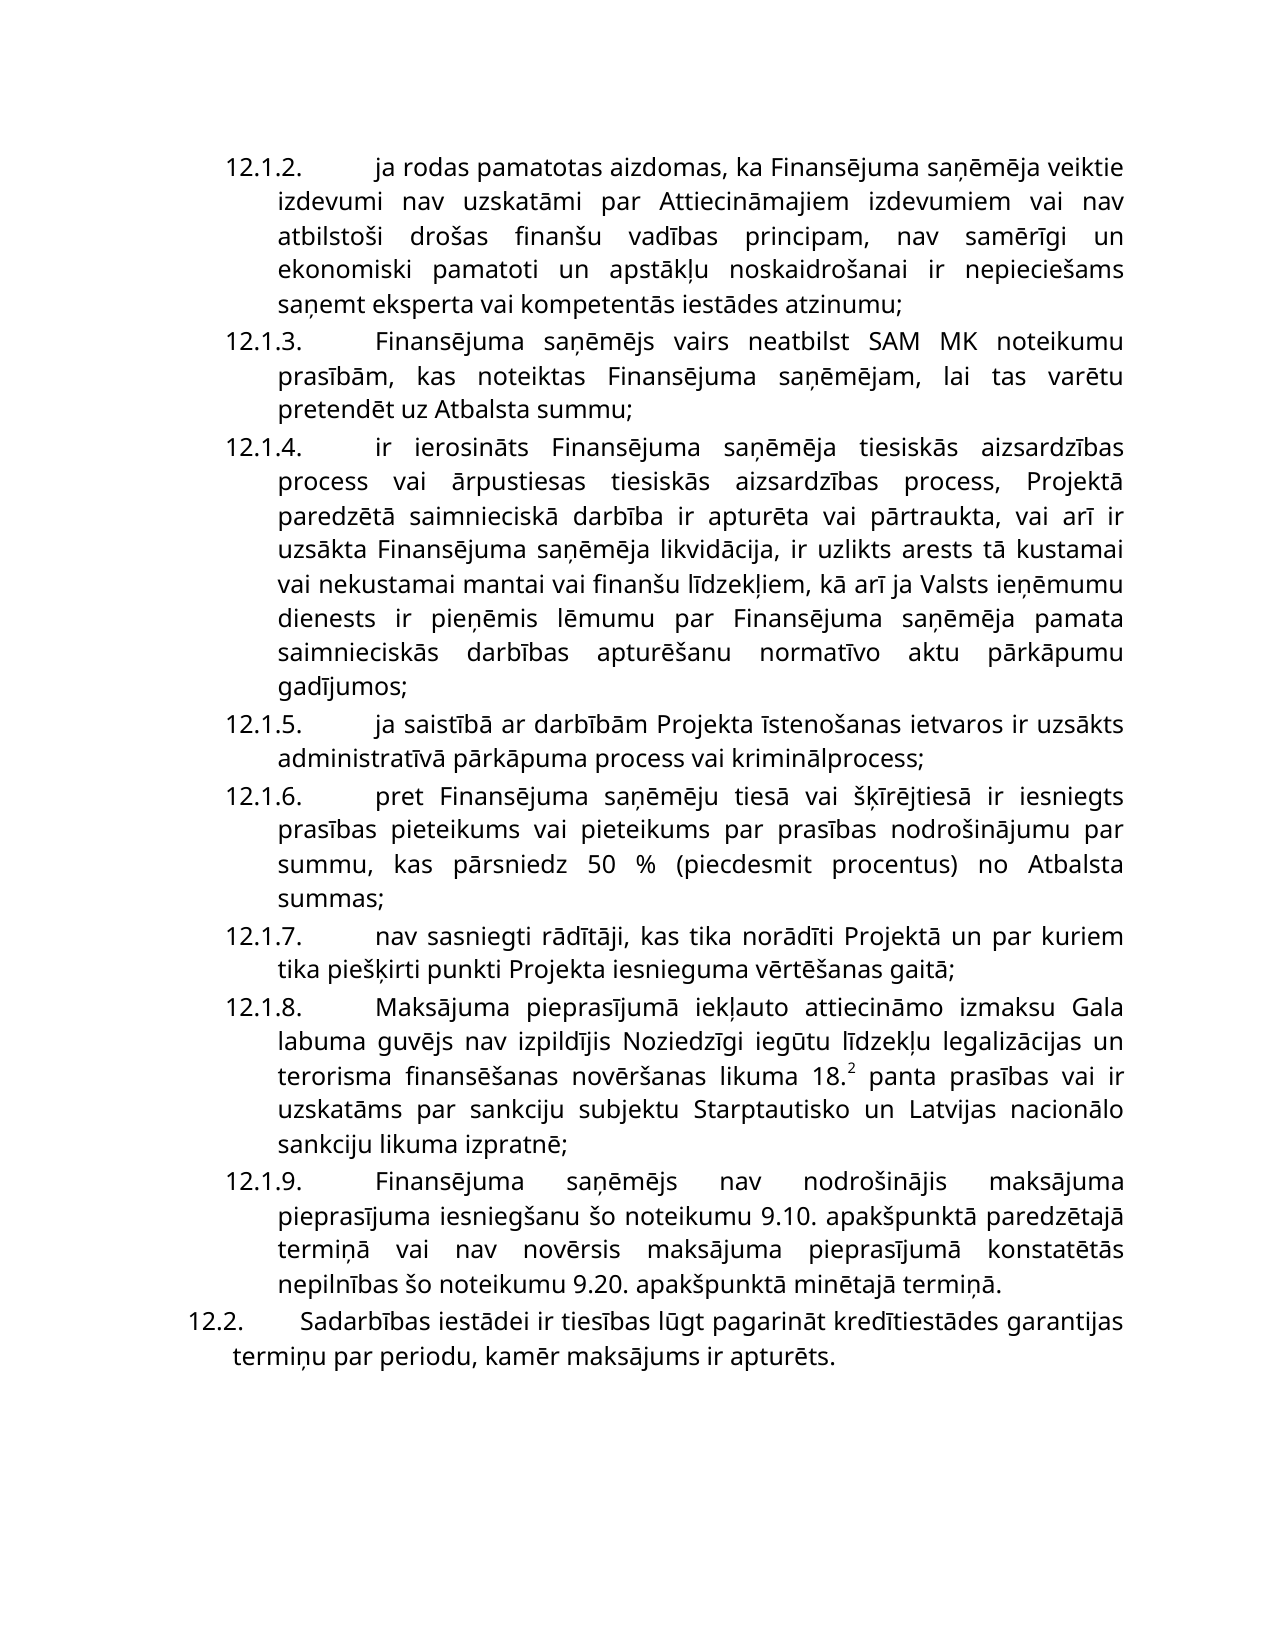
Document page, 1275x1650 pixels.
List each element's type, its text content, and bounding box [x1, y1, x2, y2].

list nav sasniegti rādītāji, kas tika norādīti Projektā un par kuriem tika piešķirti punkti Projekta iesnieguma vērtēšanas gaitā; [225, 918, 1125, 986]
list ir ierosināts Finansējuma saņēmēja tiesiskās aizsardzības process vai ārpustiesas tiesiskās aizsardzības process, Projektā paredzētā saimnieciskā darbība ir apturēta vai pārtraukta, vai arī ir uzsākta Finansējuma saņēmēja likvidācija, ir uzlikts arests tā kustamai vai nekustamai mantai vai finanšu līdzekļiem, kā arī ja Valsts ieņēmumu dienests ir pieņēmis lēmumu par Finansējuma saņēmēja pamata saimnieciskās darbības apturēšanu normatīvo aktu pārkāpumu gadījumos; [225, 430, 1125, 702]
list pret Finansējuma saņēmēju tiesā vai šķīrējtiesā ir iesniegts prasības pieteikums vai pieteikums par prasības nodrošinājumu par summu, kas pārsniedz 50 % (piecdesmit procentus) no Atbalsta summas; [225, 778, 1125, 914]
list Finansējuma saņēmējs nav nodrošinājis maksājuma pieprasījuma iesniegšanu šo noteikumu 9.10. apakšpunktā paredzētajā termiņā vai nav novērsis maksājuma pieprasījumā konstatētās nepilnības šo noteikumu 9.20. apakšpunktā minētajā termiņā. [225, 1164, 1125, 1300]
list Finansējuma saņēmējs vairs neatbilst SAM MK noteikumu prasībām, kas noteiktas Finansējuma saņēmējam, lai tas varētu pretendēt uz Atbalsta summu; [225, 324, 1125, 426]
list Maksājuma pieprasījumā iekļauto attiecināmo izmaksu Gala labuma guvējs nav izpildījis Noziedzīgi iegūtu līdzekļu legalizācijas un terorisma finansēšanas novēršanas likuma 18.2 panta prasības vai ir uzskatāms par sankciju subjektu Starptautisko un Latvijas nacionālo sankciju likuma izpratnē; [225, 990, 1125, 1160]
list Sadarbības iestādei ir tiesības lūgt pagarināt kredītiestādes garantijas termiņu par periodu, kamēr maksājums ir apturēts. [187, 1304, 1125, 1372]
list ja rodas pamatotas aizdomas, ka Finansējuma saņēmēja veiktie izdevumi nav uzskatāmi par Attiecināmajiem izdevumiem vai nav atbilstoši drošas finanšu vadības principam, nav samērīgi un ekonomiski pamatoti un apstākļu noskaidrošanai ir nepieciešams saņemt eksperta vai kompetentās iestādes atzinumu; [225, 150, 1125, 320]
list ja saistībā ar darbībām Projekta īstenošanas ietvaros ir uzsākts administratīvā pārkāpuma process vai kriminālprocess; [225, 706, 1125, 774]
